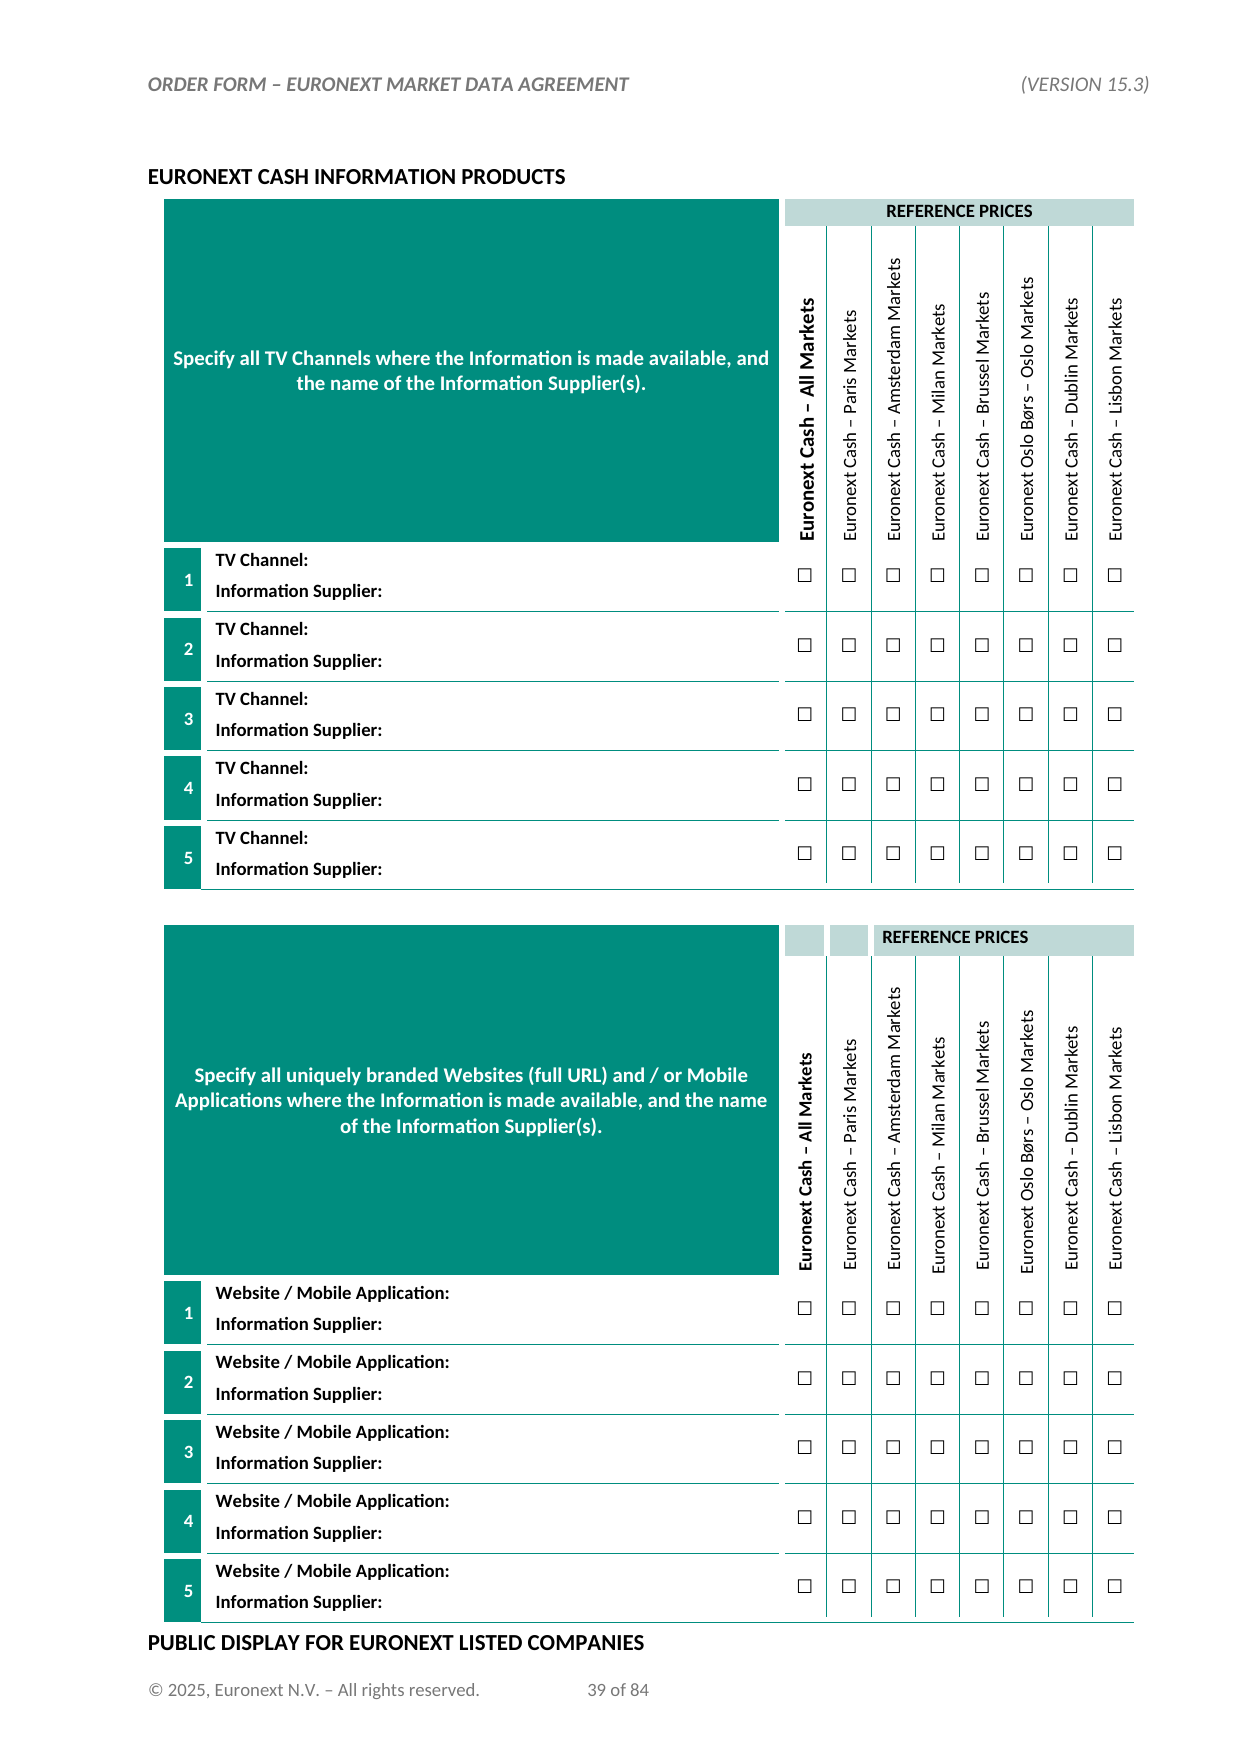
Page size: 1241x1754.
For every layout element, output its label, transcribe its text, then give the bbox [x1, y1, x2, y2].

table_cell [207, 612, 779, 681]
text PUBLIC DISPLAY FOR EURONEXT LISTED COMPANIES [148, 1628, 1152, 1657]
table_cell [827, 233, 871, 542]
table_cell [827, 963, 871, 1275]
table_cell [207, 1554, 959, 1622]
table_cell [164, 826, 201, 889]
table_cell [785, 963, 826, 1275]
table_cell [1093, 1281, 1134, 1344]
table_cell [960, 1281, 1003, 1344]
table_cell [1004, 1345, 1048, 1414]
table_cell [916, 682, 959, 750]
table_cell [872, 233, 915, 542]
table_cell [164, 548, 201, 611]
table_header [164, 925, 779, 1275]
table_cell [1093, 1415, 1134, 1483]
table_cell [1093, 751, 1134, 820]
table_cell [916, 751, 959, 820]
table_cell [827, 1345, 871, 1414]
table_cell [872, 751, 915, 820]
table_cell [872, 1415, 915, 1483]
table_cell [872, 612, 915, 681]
text EURONEXT CASH INFORMATION PRODUCTS [148, 162, 1152, 190]
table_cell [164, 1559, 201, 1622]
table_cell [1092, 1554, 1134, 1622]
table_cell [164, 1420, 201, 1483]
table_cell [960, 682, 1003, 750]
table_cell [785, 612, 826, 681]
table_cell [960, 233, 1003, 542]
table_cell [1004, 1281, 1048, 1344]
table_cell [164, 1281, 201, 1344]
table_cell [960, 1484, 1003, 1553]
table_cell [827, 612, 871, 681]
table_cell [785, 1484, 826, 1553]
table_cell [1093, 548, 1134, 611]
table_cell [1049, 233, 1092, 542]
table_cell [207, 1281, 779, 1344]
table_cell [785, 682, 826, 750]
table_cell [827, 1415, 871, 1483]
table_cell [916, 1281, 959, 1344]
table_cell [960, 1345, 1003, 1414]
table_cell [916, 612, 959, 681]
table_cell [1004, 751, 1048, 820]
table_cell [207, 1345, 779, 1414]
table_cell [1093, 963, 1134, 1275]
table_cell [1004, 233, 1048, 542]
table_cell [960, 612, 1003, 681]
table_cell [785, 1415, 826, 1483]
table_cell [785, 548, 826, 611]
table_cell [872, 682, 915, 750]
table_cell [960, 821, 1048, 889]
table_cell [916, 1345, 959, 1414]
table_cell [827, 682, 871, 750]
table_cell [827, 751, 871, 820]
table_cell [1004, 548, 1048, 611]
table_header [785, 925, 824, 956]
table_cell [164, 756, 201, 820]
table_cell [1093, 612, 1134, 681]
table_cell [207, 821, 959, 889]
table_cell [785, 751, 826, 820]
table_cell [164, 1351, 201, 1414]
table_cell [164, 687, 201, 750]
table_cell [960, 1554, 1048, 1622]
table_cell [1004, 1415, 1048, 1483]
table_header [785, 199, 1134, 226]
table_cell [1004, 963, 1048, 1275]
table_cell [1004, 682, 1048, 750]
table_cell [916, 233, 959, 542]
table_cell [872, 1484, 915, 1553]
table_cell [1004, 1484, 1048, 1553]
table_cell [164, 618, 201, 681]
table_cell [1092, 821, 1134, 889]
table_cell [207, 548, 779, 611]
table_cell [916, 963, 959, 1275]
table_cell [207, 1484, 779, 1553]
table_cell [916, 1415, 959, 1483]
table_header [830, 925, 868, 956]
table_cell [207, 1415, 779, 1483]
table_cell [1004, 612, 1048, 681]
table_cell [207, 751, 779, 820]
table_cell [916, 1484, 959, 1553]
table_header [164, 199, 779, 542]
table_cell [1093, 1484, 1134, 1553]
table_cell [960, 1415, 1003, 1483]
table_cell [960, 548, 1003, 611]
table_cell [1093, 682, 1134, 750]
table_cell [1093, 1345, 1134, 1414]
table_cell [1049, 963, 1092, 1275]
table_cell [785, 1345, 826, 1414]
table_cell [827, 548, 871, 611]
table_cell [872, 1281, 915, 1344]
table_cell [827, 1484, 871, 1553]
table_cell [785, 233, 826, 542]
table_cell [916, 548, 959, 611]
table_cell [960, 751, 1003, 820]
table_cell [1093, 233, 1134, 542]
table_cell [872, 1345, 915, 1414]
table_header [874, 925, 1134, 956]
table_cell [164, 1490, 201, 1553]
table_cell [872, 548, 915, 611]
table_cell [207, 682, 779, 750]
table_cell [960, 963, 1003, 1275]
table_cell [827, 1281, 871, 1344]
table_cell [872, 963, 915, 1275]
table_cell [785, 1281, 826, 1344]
